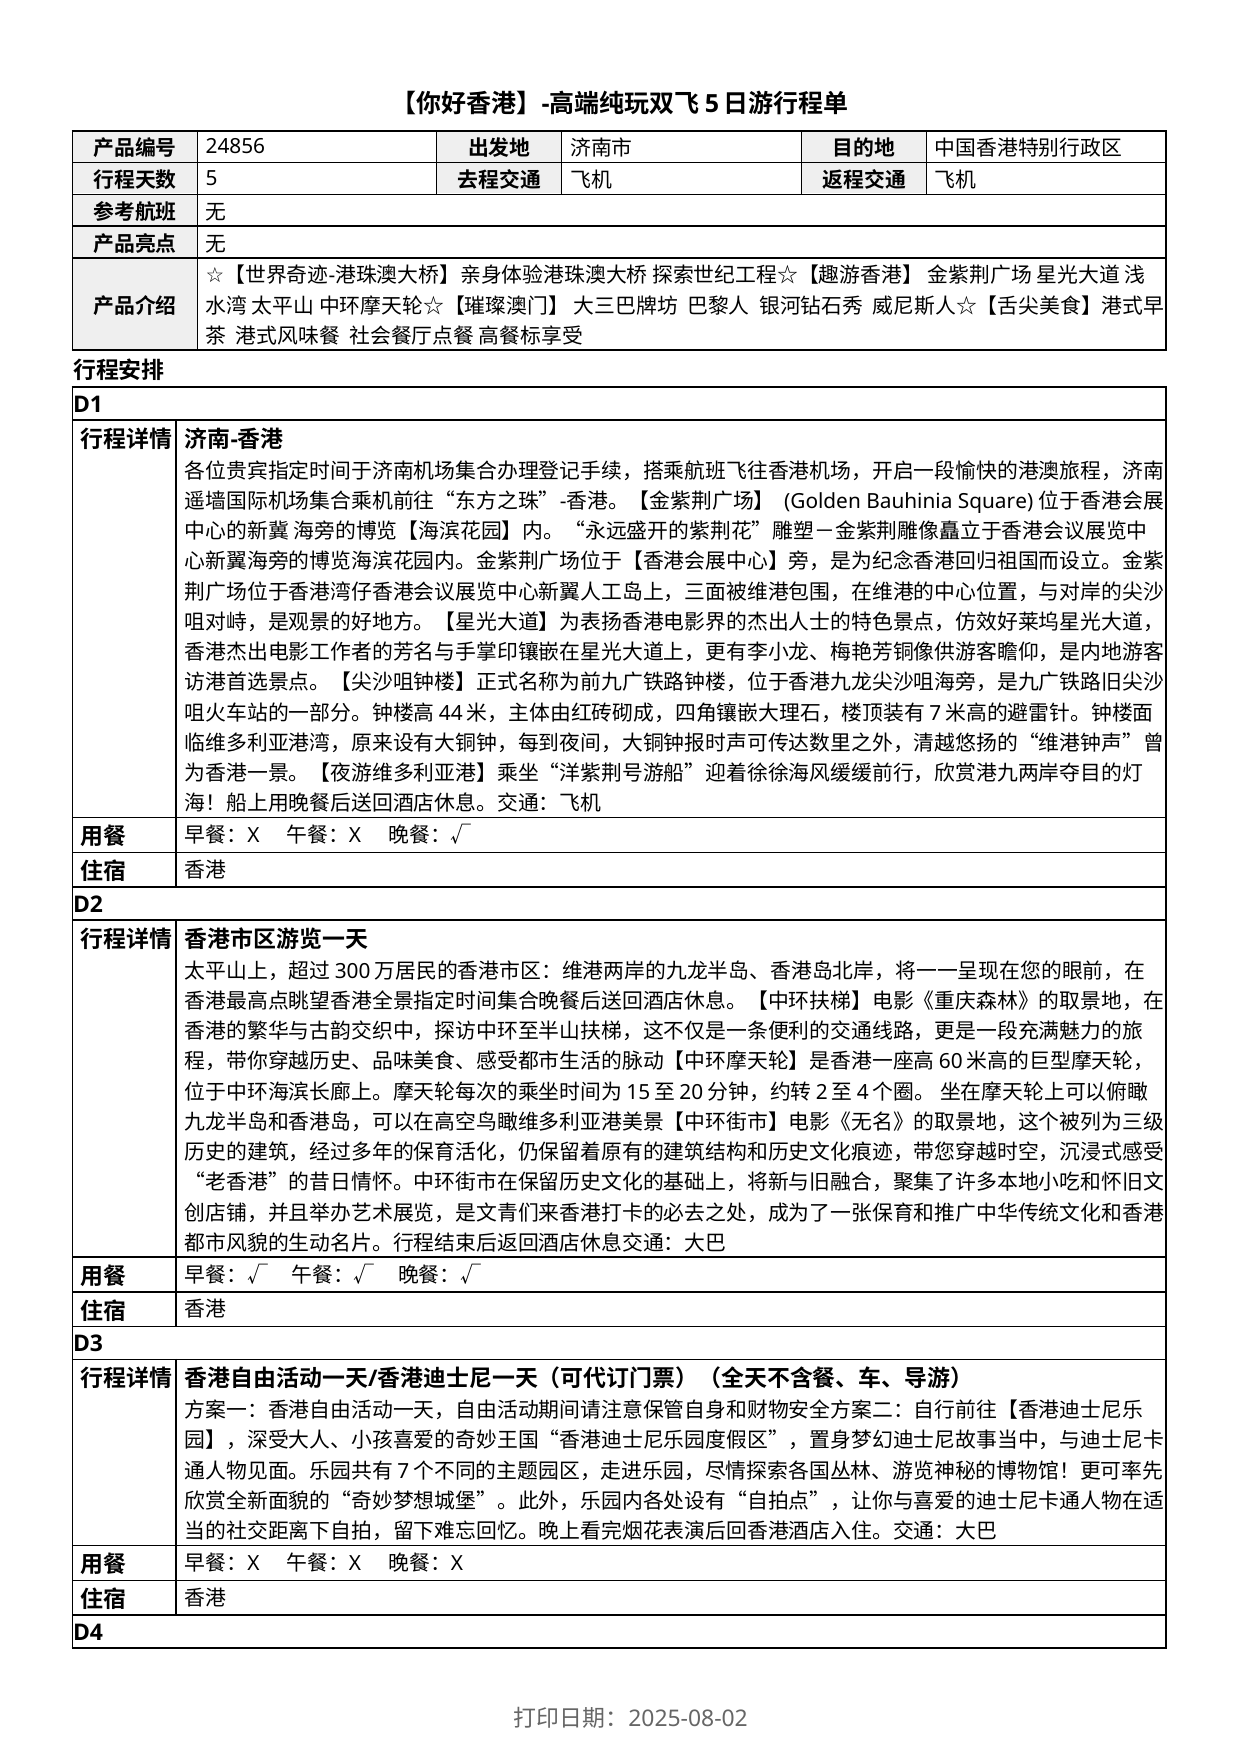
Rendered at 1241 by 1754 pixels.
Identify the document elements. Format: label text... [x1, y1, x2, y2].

table_cell 去程交通 [437, 163, 561, 193]
table_cell 无 [198, 227, 1165, 257]
table_cell 香港 [177, 853, 1165, 886]
table_cell 住宿 [73, 1581, 175, 1614]
table_cell 香港自由活动一天/香港迪士尼一天（可代订门票）（全天不含餐、车、导游） 方案一：香港自由活动一天，自由活动期间请注意保管自身和财物安全 [177, 1360, 1165, 1545]
table_cell 香港 [177, 1581, 1165, 1614]
table_header D1 [73, 388, 1165, 419]
table_header 中国香港特别行政区 [927, 132, 1165, 162]
table_cell 飞机 [562, 163, 801, 193]
table_cell 5 [198, 163, 436, 193]
table_cell 无 [198, 195, 1165, 225]
table_cell ☆【世界奇迹-港珠澳大桥】亲身体验港珠澳大桥 探索世纪工程 [198, 259, 1165, 349]
table_cell 参考航班 [73, 195, 197, 225]
table_cell 行程详情 [73, 421, 175, 817]
table_cell 早餐：√ 午餐：√ 晚餐：√ [177, 1258, 1165, 1291]
table_cell 产品介绍 [73, 259, 197, 349]
text 行程安排 [73, 352, 1167, 385]
table_cell 飞机 [927, 163, 1165, 193]
table_header 产品编号 [73, 132, 197, 162]
table_cell 济南-香港 各位贵宾指定时间于济南机场集合办理登记手续，搭乘航班飞往香港机场，开启一段愉快的港澳旅程，济南遥墙国际机场集合乘机前往“东方之珠”-香港。 [177, 421, 1165, 817]
table_cell 用餐 [73, 1546, 175, 1579]
table_header 目的地 [802, 132, 926, 162]
table_cell D3 [73, 1327, 1165, 1359]
table_cell 行程天数 [73, 163, 197, 193]
text 【你好香港】-高端纯玩双飞5日游行程单 [73, 83, 1167, 119]
table_cell 早餐：X 午餐：X 晚餐：√ [177, 818, 1165, 851]
table_cell 用餐 [73, 818, 175, 851]
table_cell 用餐 [73, 1258, 175, 1291]
table_cell D2 [73, 888, 1165, 919]
table_cell 住宿 [73, 853, 175, 886]
table_cell 早餐：X 午餐：X 晚餐：X [177, 1546, 1165, 1579]
table_cell 产品亮点 [73, 227, 197, 257]
table_cell 返程交通 [802, 163, 926, 193]
table_cell 香港 [177, 1293, 1165, 1326]
table_cell 香港市区游览一天 太平山上，超过300万居民的香港市区：维港两岸的九龙半岛、香港岛北岸，将一一呈现在您的眼前，在香港最高点眺望香港全景 [177, 921, 1165, 1256]
table_cell D4 [73, 1616, 1165, 1647]
table_header 济南市 [562, 132, 801, 162]
table_cell 住宿 [73, 1293, 175, 1326]
table_cell 行程详情 [73, 921, 175, 1256]
table_header 24856 [198, 132, 436, 162]
table_cell 行程详情 [73, 1360, 175, 1545]
table_header 出发地 [437, 132, 561, 162]
